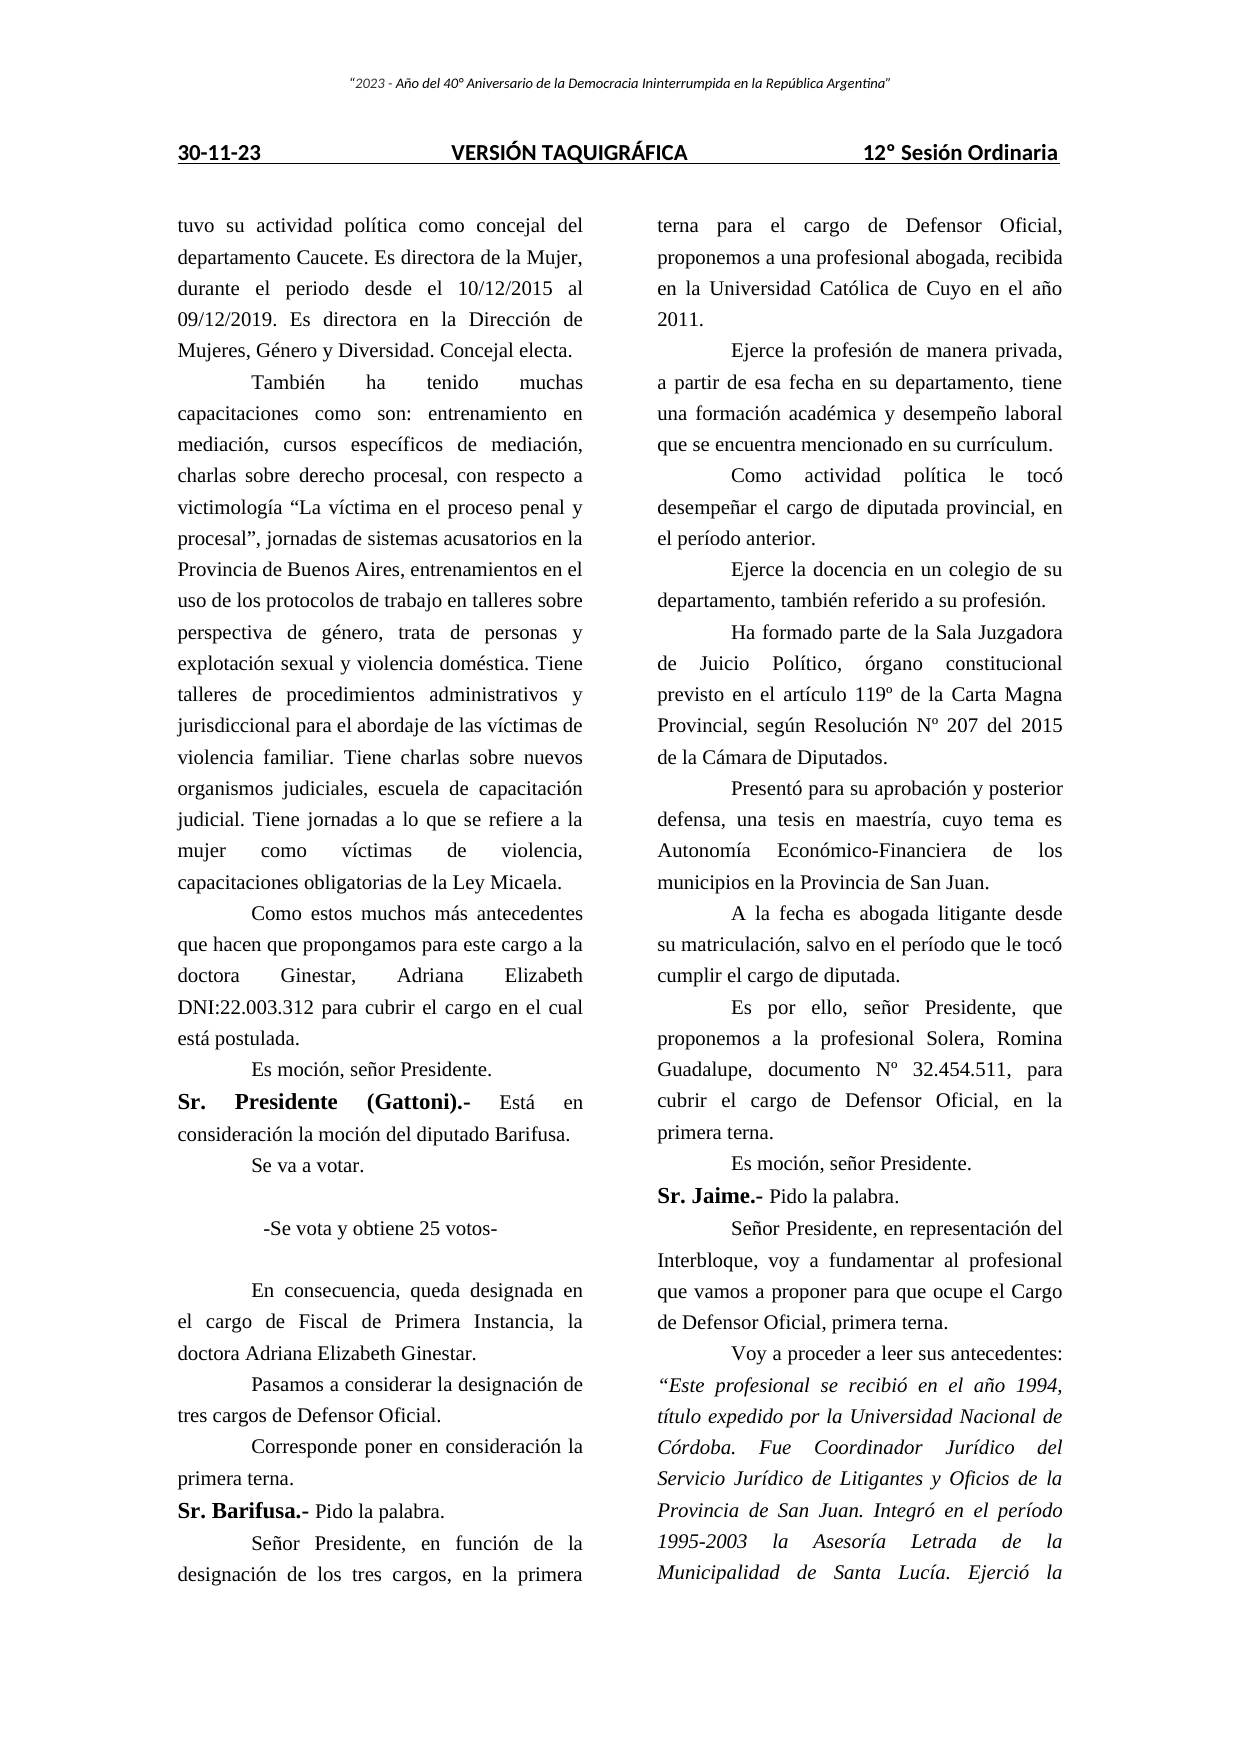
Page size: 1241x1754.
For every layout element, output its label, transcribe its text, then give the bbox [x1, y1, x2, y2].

text En consecuencia, queda designada en el cargo de Fiscal de Primera Instancia, la doctora Adriana Elizabeth Ginestar. [177, 1278, 583, 1365]
text Pasamos a considerar la designación de tres cargos de Defensor Oficial. [177, 1372, 583, 1427]
text También ha tenido muchas capacitaciones como son: entrenamiento en mediación, cursos específicos de mediación, charlas sobre derecho procesal, con respecto a victimología “La víctima en el proceso penal y procesal”, jornadas de sistemas acusatorios en la Provincia de Buenos Aires, entrenamientos en el uso de los protocolos de trabajo en talleres sobre perspectiva de género, trata de personas y explotación sexual y violencia doméstica. Tiene talleres de procedimientos administrativos y jurisdiccional para el abordaje de las víctimas de violencia familiar. Tiene charlas sobre nuevos organismos judiciales, escuela de capacitación judicial. Tiene jornadas a lo que se refiere a la mujer como víctimas de violencia, capacitaciones obligatorias de la Ley Micaela. [177, 370, 583, 894]
text A la fecha es abogada litigante desde su matriculación, salvo en el período que le tocó cumplir el cargo de diputada. [657, 901, 1063, 987]
text -Se vota y obtiene 25 votos- [177, 1216, 583, 1240]
text Sr. Jaime.- Pido la palabra. [657, 1182, 1063, 1208]
text Es moción, señor Presidente. [657, 1151, 1063, 1175]
text Presentó para su aprobación y posterior defensa, una tesis en maestría, cuyo tema es Autonomía Económico-Financiera de los municipios en la Provincia de San Juan. [657, 776, 1063, 894]
text Ejerce la profesión de manera privada, a partir de esa fecha en su departamento, tiene una formación académica y desempeño laboral que se encuentra mencionado en su currículum. [657, 338, 1063, 456]
text Sr. Presidente (Gattoni).- Está en consideración la moción del diputado Barifusa. [177, 1088, 583, 1146]
text Como actividad política le tocó desempeñar el cargo de diputada provincial, en el período anterior. [657, 463, 1063, 550]
text Como estos muchos más antecedentes que hacen que propongamos para este cargo a la doctora Ginestar, Adriana Elizabeth DNI:22.003.312 para cubrir el cargo en el cual está postulada. [177, 901, 583, 1050]
text Ejerce la docencia en un colegio de su departamento, también referido a su profesión. [657, 557, 1063, 612]
text Señor Presidente, en representación del Interbloque, voy a fundamentar al profesional que vamos a proponer para que ocupe el Cargo de Defensor Oficial, primera terna. [657, 1216, 1063, 1334]
text Ha formado parte de la Sala Juzgadora de Juicio Político, órgano constitucional previsto en el artículo 119º de la Carta Magna Provincial, según Resolución Nº 207 del 2015 de la Cámara de Diputados. [657, 620, 1063, 769]
text Se va a votar. [177, 1153, 583, 1177]
text Es moción, señor Presidente. [177, 1057, 583, 1081]
text Es por ello, señor Presidente, que proponemos a la profesional Solera, Romina Guadalupe, documento Nº 32.454.511, para cubrir el cargo de Defensor Oficial, en la primera terna. [657, 995, 1063, 1144]
text Señor Presidente, en función de la designación de los tres cargos, en la primera terna para el cargo de Defensor Oficial, proponemos a una profesional abogada, recibida en la Universidad Católica de Cuyo en el año 2011. [657, 213, 1063, 331]
text Señor Presidente, en función de la designación de los tres cargos, en la primera terna para el cargo de Defensor Oficial, proponemos a una profesional abogada, recibida en la Universidad Católica de Cuyo en el año 2011. [177, 1531, 583, 1586]
text Corresponde poner en consideración la primera terna. [177, 1434, 583, 1490]
text Sr. Barifusa.- Pido la palabra. [177, 1497, 583, 1523]
